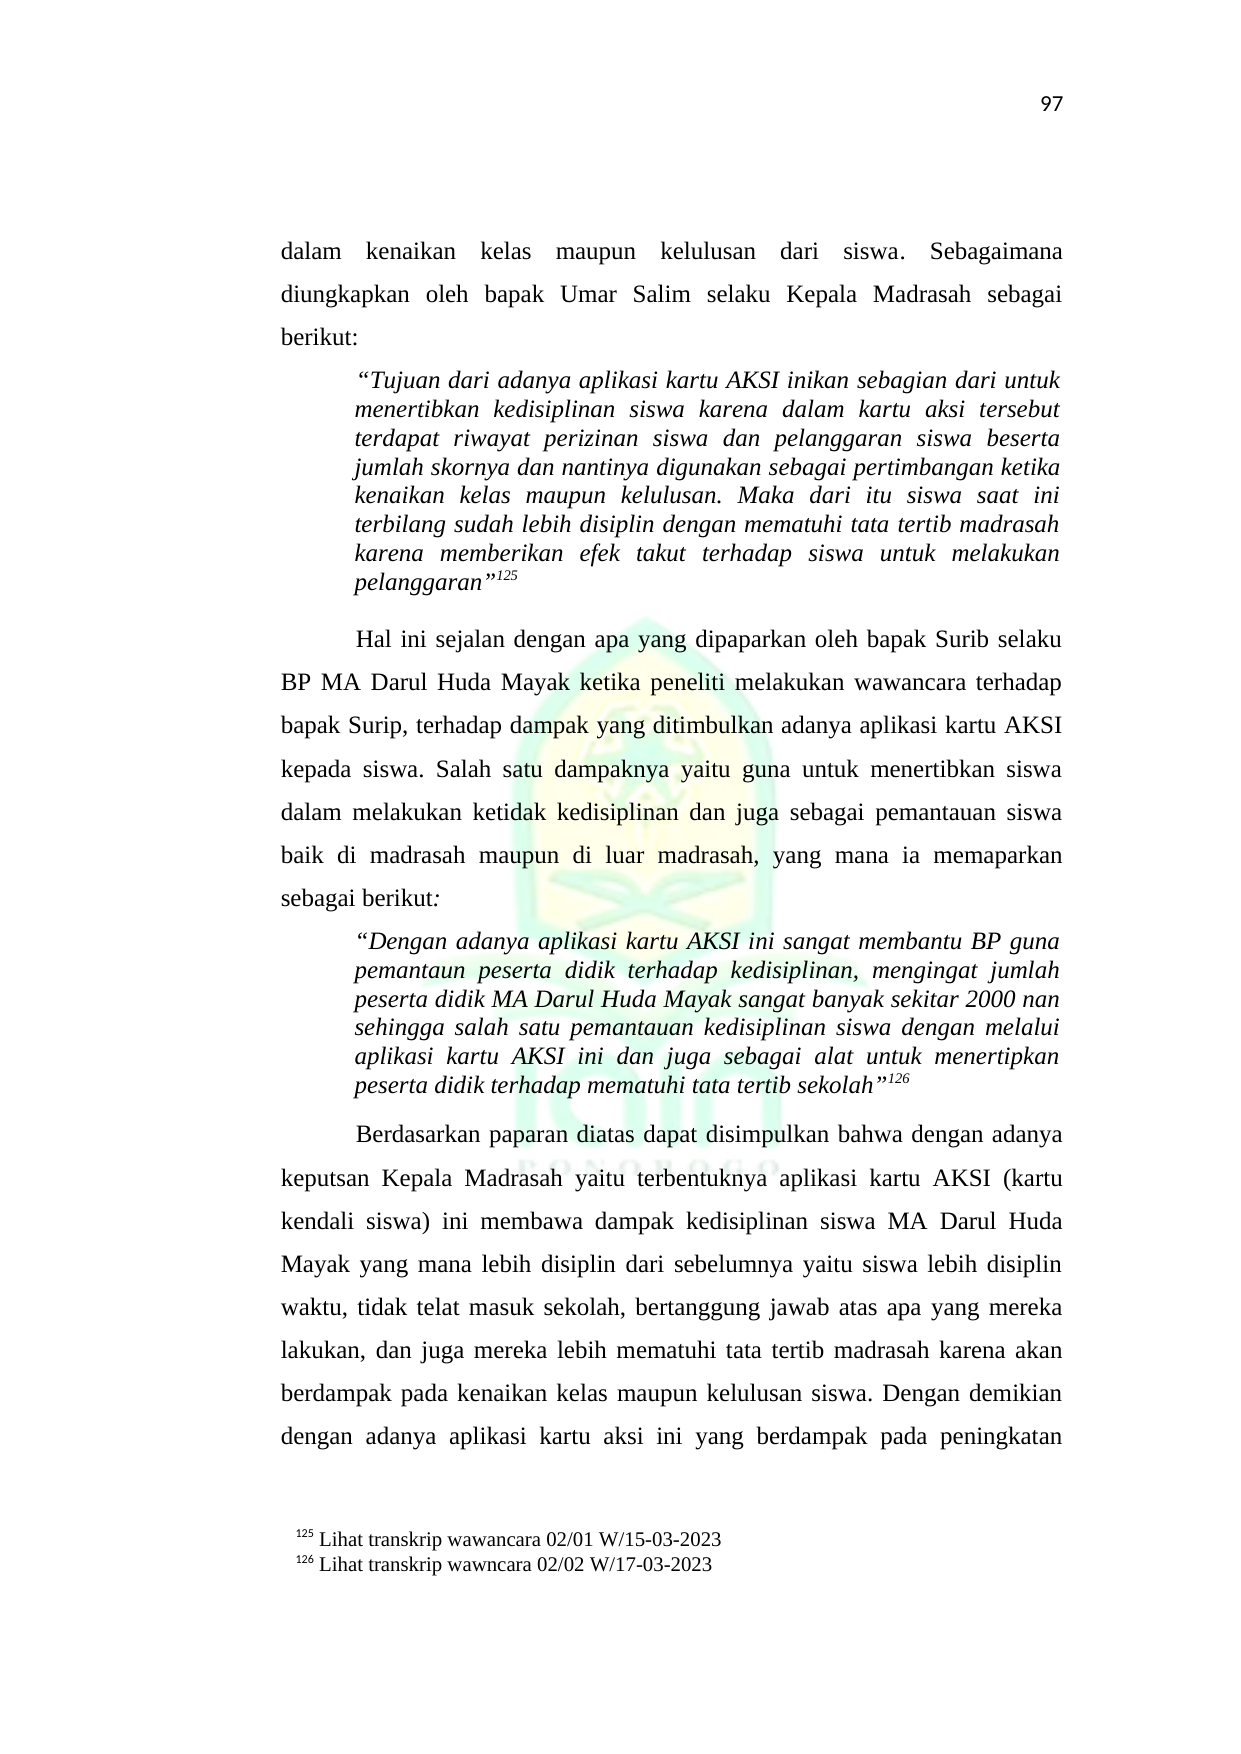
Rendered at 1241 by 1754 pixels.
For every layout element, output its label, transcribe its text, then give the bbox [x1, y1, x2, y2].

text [281, 1119, 1063, 1450]
text Hal ini sejalan dengan apa yang dipaparkan oleh bapak Surib selaku BP MA Darul Huda Mayak ketika peneliti melakukan wawancara terhadap bapak Surip, terhadap dampak yang ditimbulkan adanya aplikasi kartu AKSI kepada siswa. Salah satu dampaknya yaitu guna untuk menertibkan siswa dalam melakukan ketidak kedisiplinan dan juga sebagai pemantauan siswa baik di madrasah maupun di luar madrasah, yang mana ia memaparkan sebagai berikut: [281, 624, 1063, 912]
text “Dengan adanya aplikasi kartu AKSI ini sangat membantu BP guna pemantaun peserta didik terhadap kedisiplinan, mengingat jumlah peserta didik MA Darul Huda Mayak sangat banyak sekitar 2000 nan sehingga salah satu pemantauan kedisiplinan siswa dengan melalui aplikasi kartu AKSI ini dan juga sebagai alat untuk menertipkan peserta didik terhadap mematuhi tata tertib sekolah” [354, 926, 1063, 1099]
text “Tujuan dari adanya aplikasi kartu AKSI inikan sebagian dari untuk menertibkan kedisiplinan siswa karena dalam kartu aksi tersebut terdapat riwayat perizinan siswa dan pelanggaran siswa beserta jumlah skornya dan nantinya digunakan sebagai pertimbangan ketika kenaikan kelas maupun kelulusan. Maka dari itu siswa saat ini terbilang sudah lebih disiplin dengan mematuhi tata tertib madrasah karena memberikan efek takut terhadap siswa untuk melakukan pelanggaran” [354, 366, 1063, 596]
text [281, 236, 1063, 351]
